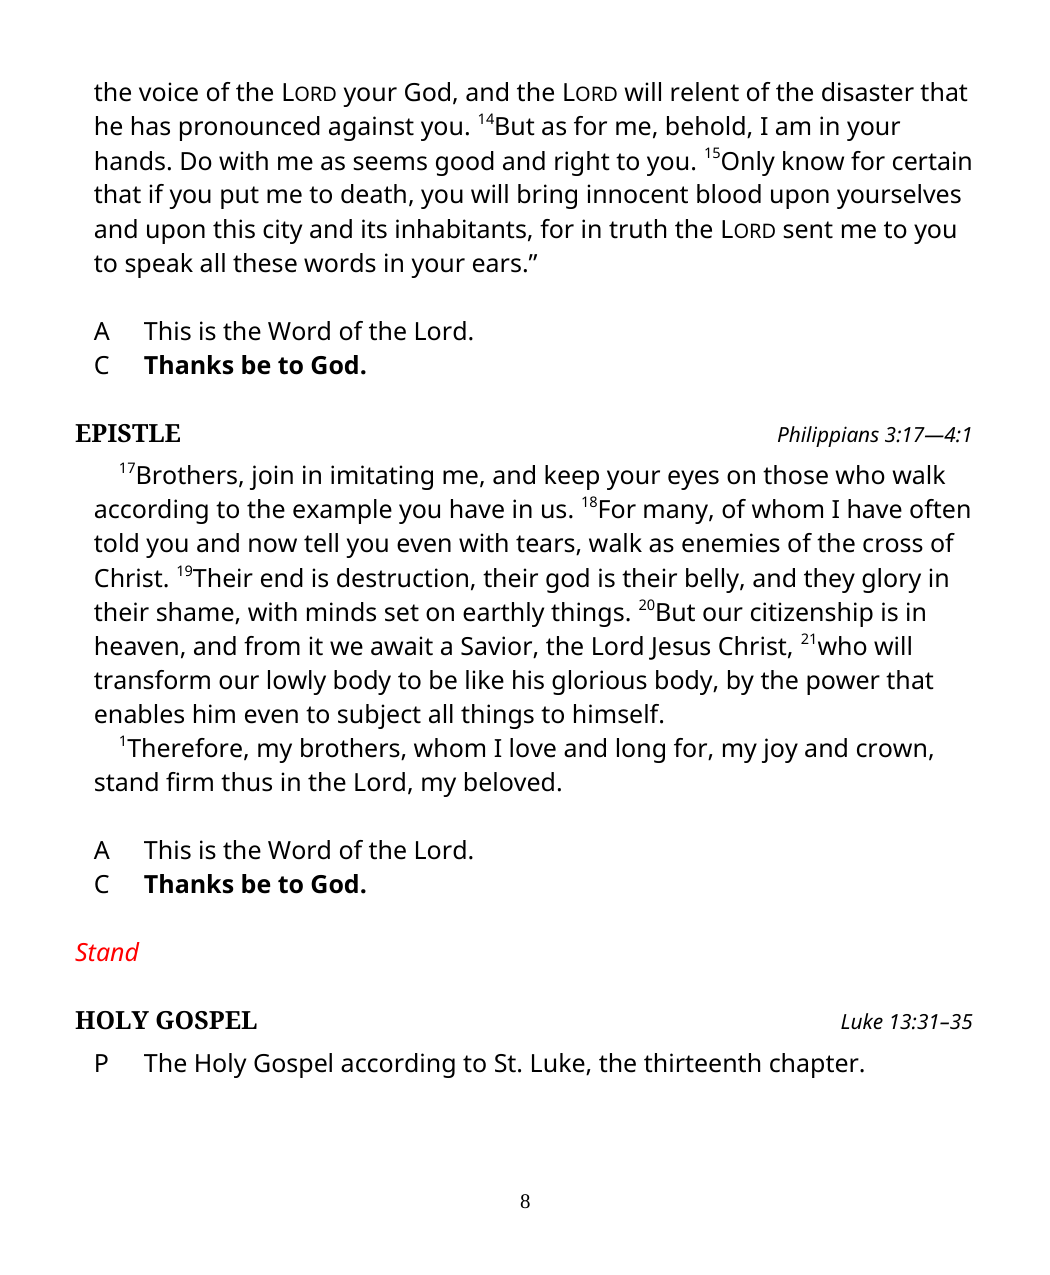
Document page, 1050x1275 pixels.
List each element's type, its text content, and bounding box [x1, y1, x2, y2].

text HOLY GOSPEL Luke 13:31–35 [75, 1003, 975, 1037]
text 17Brothers, join in imitating me, and keep your eyes on those who walk according to the example you have in us. 18For many, of whom I have often told you and now tell you even with tears, walk as enemies of the cross of Christ. 19Their end is destruction, their god is their belly, and they glory in their shame, with minds set on earthly things. 20But our citizenship is in heaven, and from it we await a Savior, the Lord Jesus Christ, 21who will transform our lowly body to be like his glorious body, by the power that enables him even to subject all things to himself. [94, 458, 975, 731]
text C Thanks be to God. [94, 347, 975, 382]
text A This is the Word of the Lord. [94, 313, 975, 347]
text 1Therefore, my brothers, whom I love and long for, my joy and crown, stand firm thus in the Lord, my beloved. [94, 731, 975, 799]
text Stand [75, 935, 975, 969]
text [94, 75, 975, 279]
text P The Holy Gospel according to St. Luke, the thirteenth chapter. [94, 1045, 975, 1079]
text EPISTLE Philippians 3:17—4:1 [75, 416, 975, 450]
text A This is the Word of the Lord. [94, 833, 975, 867]
text C Thanks be to God. [94, 867, 975, 901]
